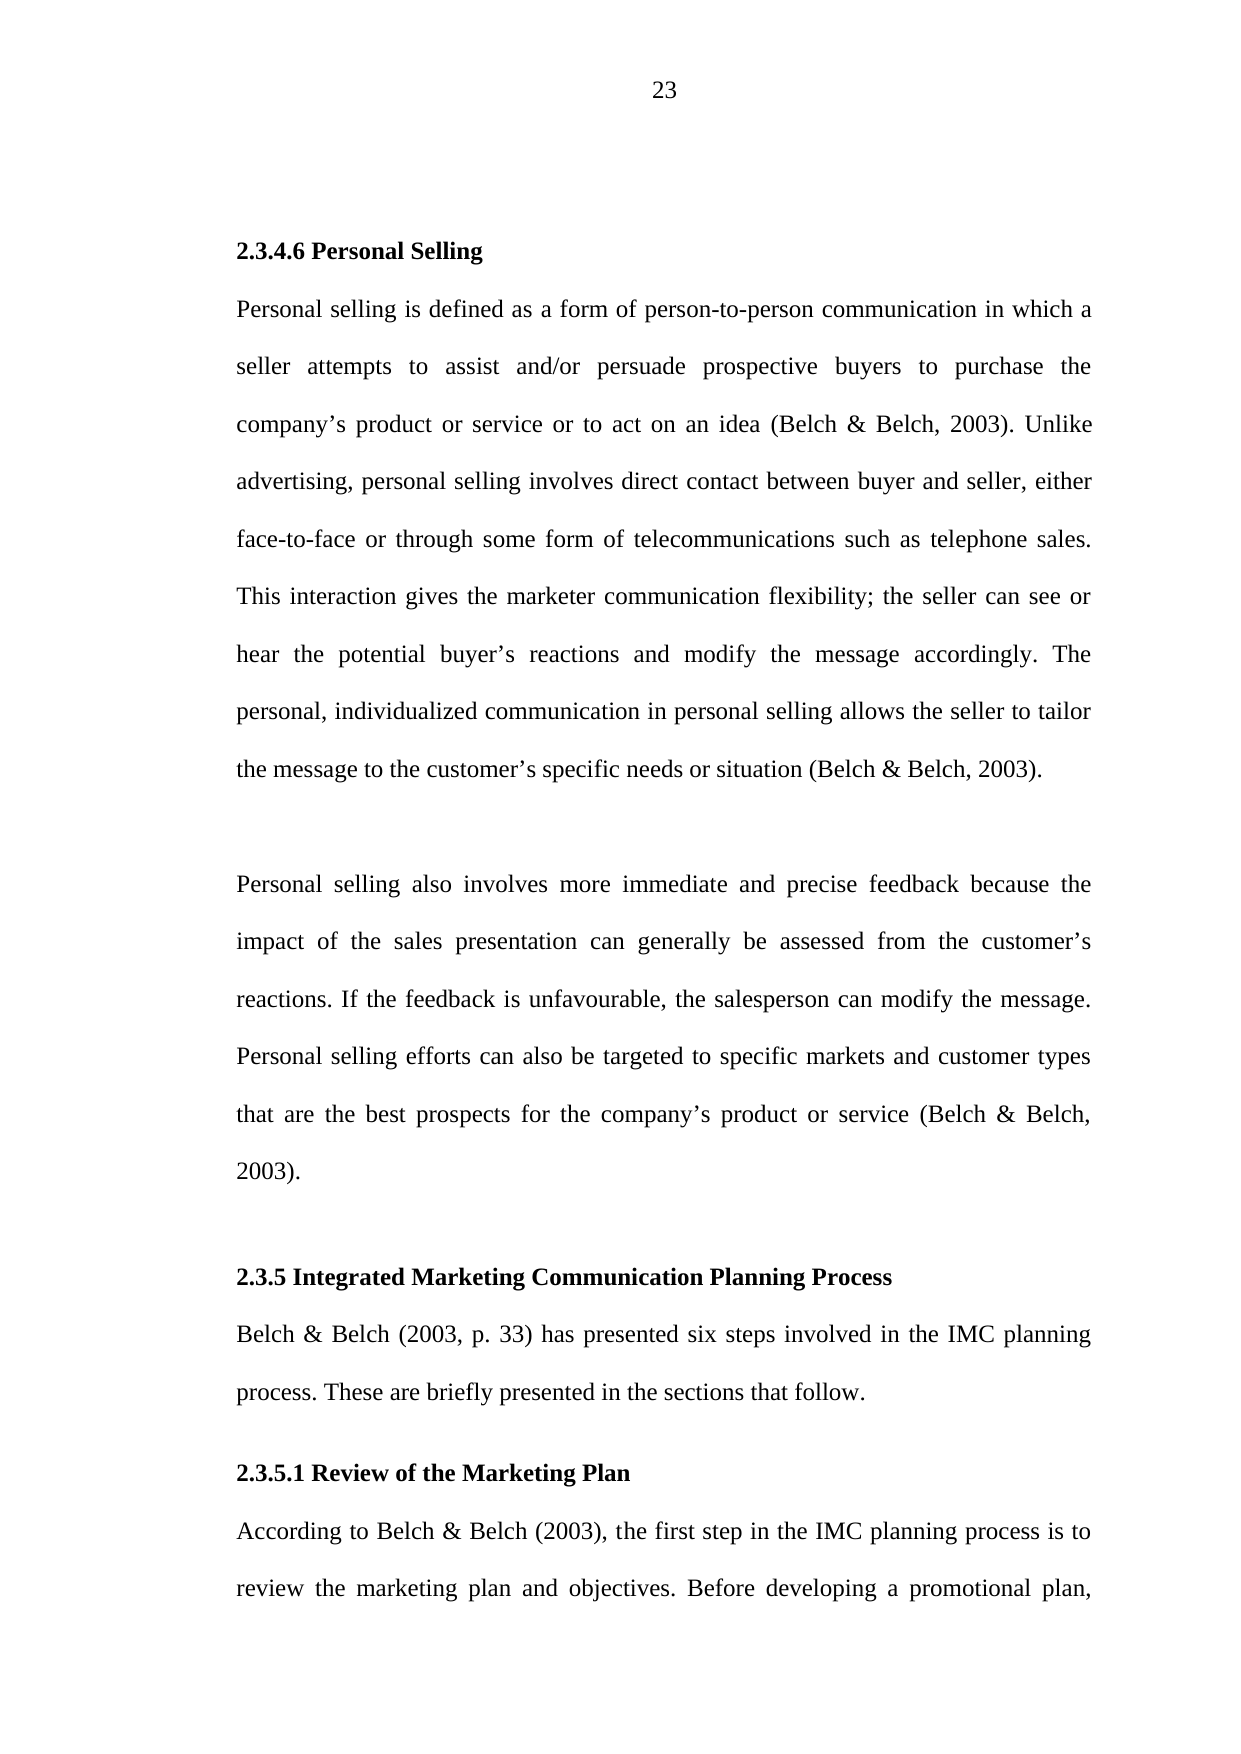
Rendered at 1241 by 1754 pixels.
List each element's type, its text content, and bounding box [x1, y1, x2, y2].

subtitle 2.3.5 Integrated Marketing Communication Planning Process [236, 1262, 1092, 1291]
text Belch & Belch (2003, p. 33) has presented six steps involved in the IMC planning process. These are briefly presented in the sections that follow. [236, 1319, 1092, 1406]
text Personal selling is defined as a form of person-to-person communication in which a seller attempts to assist and/or persuade prospective buyers to purchase the company’s product or service or to act on an idea (Belch & Belch, 2003). Unlike advertising, personal selling involves direct contact between buyer and seller, either face-to-face or through some form of telecommunications such as telephone sales. This interaction gives the marketer communication flexibility; the seller can see or hear the potential buyer’s reactions and modify the message accordingly. The personal, individualized communication in personal selling allows the seller to tailor the message to the customer’s specific needs or situation (Belch & Belch, 2003). [236, 294, 1092, 782]
text 2.3.4.6 Personal Selling [236, 236, 1092, 265]
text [236, 1516, 1092, 1602]
subtitle 2.3.5.1 Review of the Marketing Plan [236, 1458, 1092, 1487]
text Personal selling also involves more immediate and precise feedback because the impact of the sales presentation can generally be assessed from the customer’s reactions. If the feedback is unfavourable, the salesperson can modify the message. Personal selling efforts can also be targeted to specific markets and customer types that are the best prospects for the company’s product or service (Belch & Belch, 2003). [236, 869, 1092, 1185]
